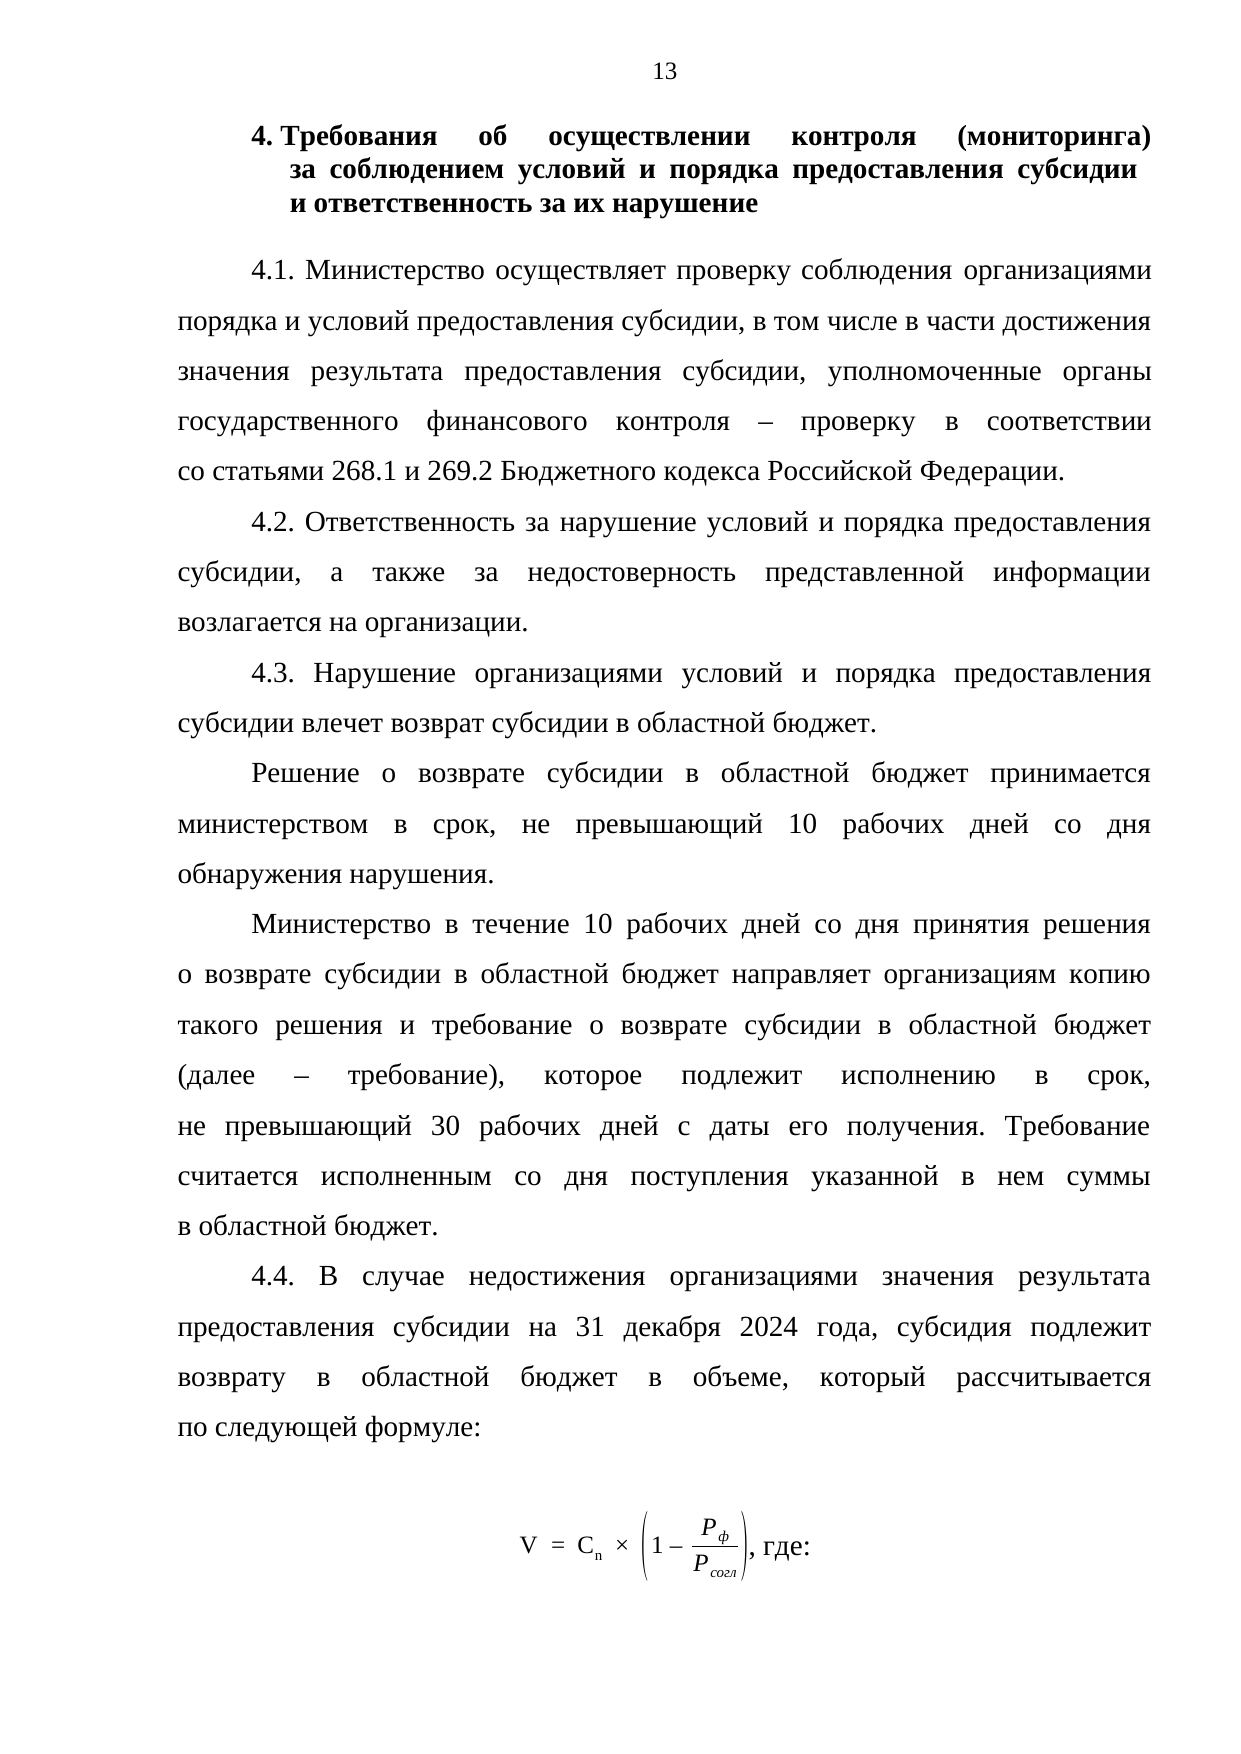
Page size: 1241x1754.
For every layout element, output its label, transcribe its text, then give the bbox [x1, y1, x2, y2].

list Министерство в течение 10 рабочих дней со дня принятия решения о возврате субсидии в областной бюджет направляет организациям копию такого решения и требование о возврате субсидии в областной бюджет (далее – требование), которое подлежит исполнению в срок, не превышающий 30 рабочих дней с даты его получения. Требование считается исполненным со дня поступления указанной в нем суммы в областной бюджет. [177, 906, 1152, 1242]
list Решение о возврате субсидии в областной бюджет принимается министерством в срок, не превышающий 10 рабочих дней со дня обнаружения нарушения. [177, 755, 1152, 889]
list 4.4. В случае недостижения организациями значения результата предоставления субсидии на 31 декабря 2024 года, субсидия подлежит возврату в областной бюджет в объеме, который рассчитывается по следующей формуле: [177, 1258, 1152, 1443]
list 4.2. Ответственность за нарушение условий и порядка предоставления субсидии, а также за недостоверность представленной информации возлагается на организации. [177, 504, 1152, 638]
text , где: [177, 1510, 1152, 1583]
list 4.3. Нарушение организациями условий и порядка предоставления субсидии влечет возврат субсидии в областной бюджет. [177, 655, 1152, 739]
text 4.1. Министерство осуществляет проверку соблюдения организациями порядка и условий предоставления субсидии, в том числе в части достижения значения результата предоставления субсидии, уполномоченные органы государственного финансового контроля – проверку в соответствии со статьями 268.1 и 269.2 Бюджетного кодекса Российской Федерации. [177, 252, 1152, 487]
text 4. Требования об осуществлении контроля (мониторинга) за соблюдением условий и порядка предоставления субсидии и ответственность за их нарушение [251, 118, 1152, 219]
